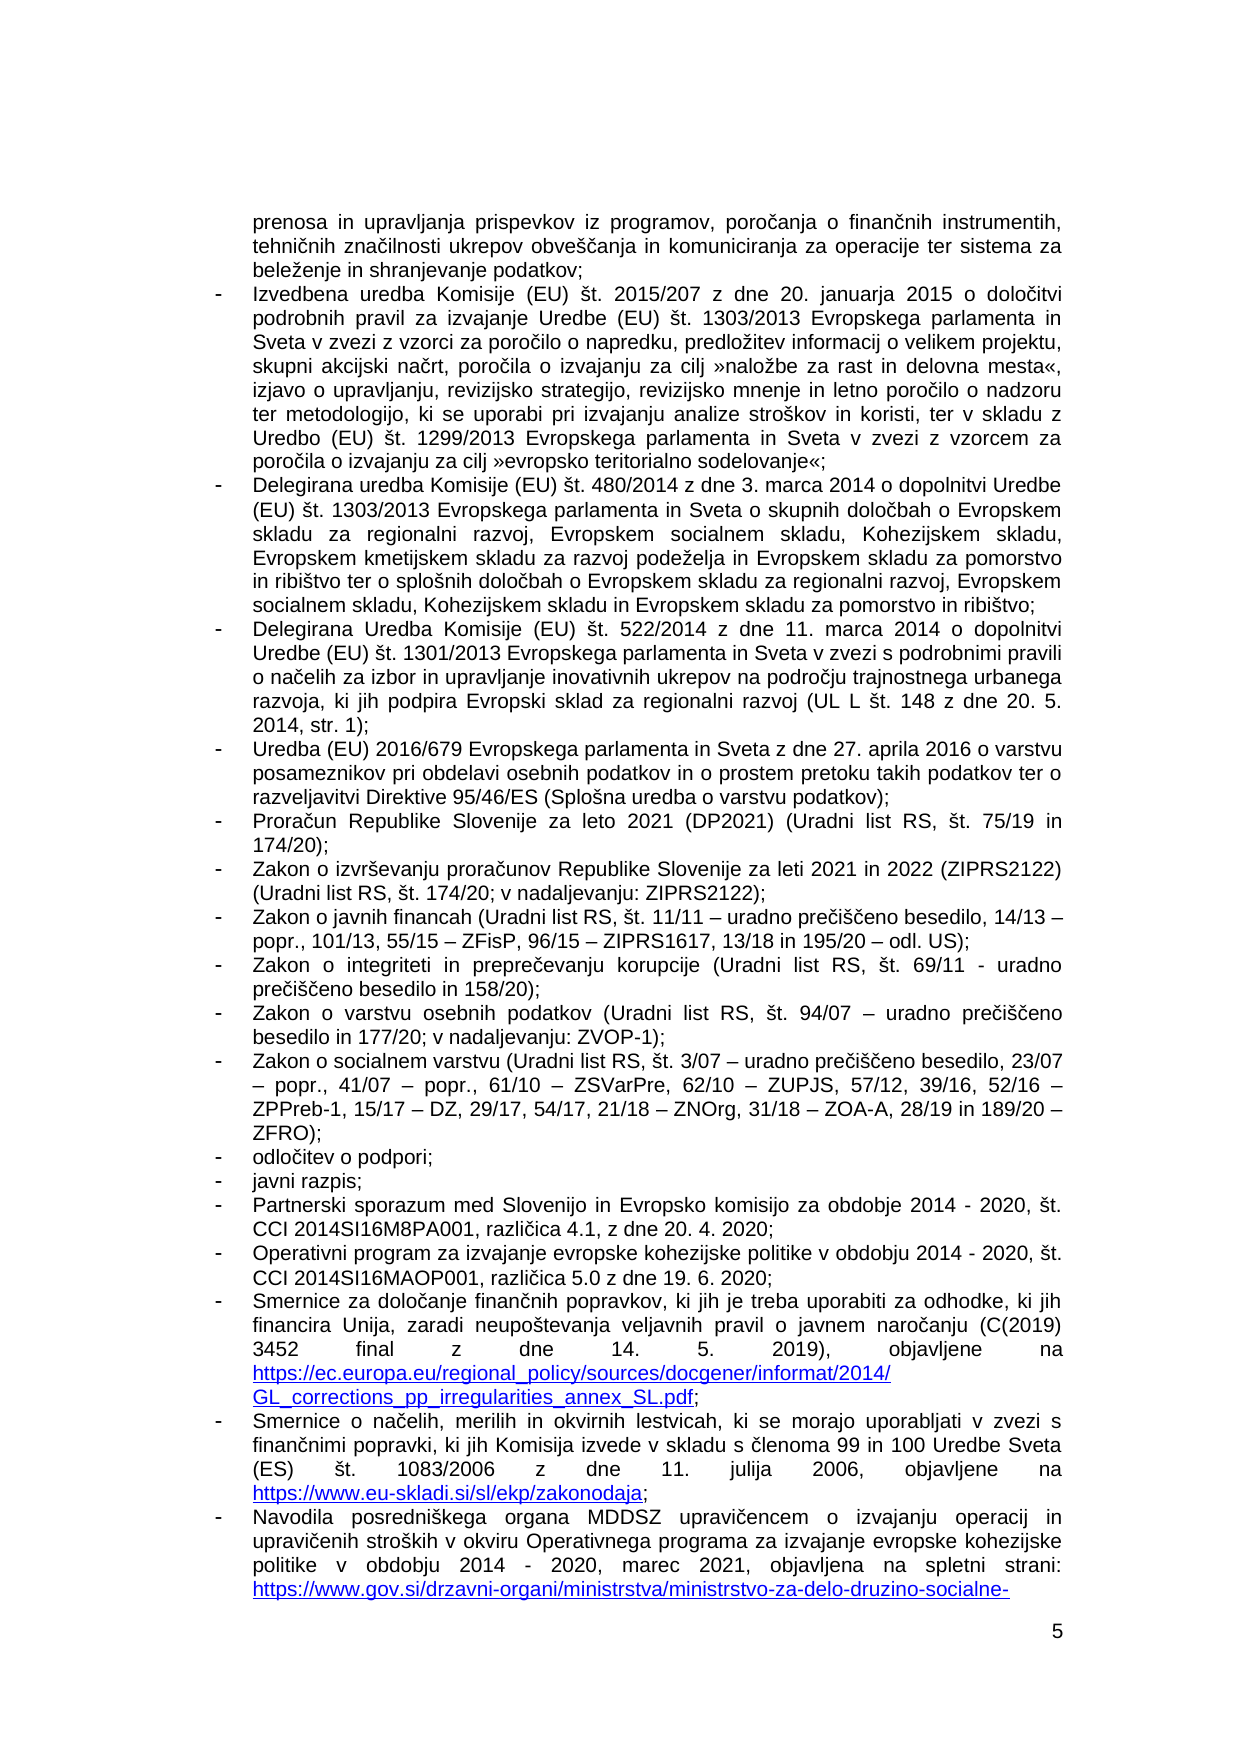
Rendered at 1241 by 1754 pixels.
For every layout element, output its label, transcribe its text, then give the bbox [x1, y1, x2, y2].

list javni razpis; [215, 1169, 1063, 1193]
list Zakon o javnih financah (Uradni list RS, št. 11/11 – uradno prečiščeno besedilo, 14/13 – popr., 101/13, 55/15 – ZFisP, 96/15 – ZIPRS1617, 13/18 in 195/20 – odl. US); [215, 905, 1063, 953]
list Smernice o načelih, merilih in okvirnih lestvicah, ki se morajo uporabljati v zvezi s finančnimi popravki, ki jih Komisija izvede v skladu s členoma 99 in 100 Uredbe Sveta (ES) št. 1083/2006 z dne 11. julija 2006, objavljene na https://www.eu-skladi.si/sl/ekp/zakonodaja; [215, 1409, 1063, 1505]
list Operativni program za izvajanje evropske kohezijske politike v obdobju 2014 - 2020, št. CCI 2014SI16MAOP001, različica 5.0 z dne 19. 6. 2020; [215, 1241, 1063, 1289]
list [215, 210, 1063, 282]
list odločitev o podpori; [215, 1145, 1063, 1169]
list Zakon o integriteti in preprečevanju korupcije (Uradni list RS, št. 69/11 - uradno prečiščeno besedilo in 158/20); [215, 953, 1063, 1001]
list Zakon o varstvu osebnih podatkov (Uradni list RS, št. 94/07 – uradno prečiščeno besedilo in 177/20; v nadaljevanju: ZVOP-1); [215, 1001, 1063, 1049]
list Proračun Republike Slovenije za leto 2021 (DP2021) (Uradni list RS, št. 75/19 in 174/20); [215, 809, 1063, 857]
list Uredba (EU) 2016/679 Evropskega parlamenta in Sveta z dne 27. aprila 2016 o varstvu posameznikov pri obdelavi osebnih podatkov in o prostem pretoku takih podatkov ter o razveljavitvi Direktive 95/46/ES (Splošna uredba o varstvu podatkov); [215, 737, 1063, 809]
list Izvedbena uredba Komisije (EU) št. 2015/207 z dne 20. januarja 2015 o določitvi podrobnih pravil za izvajanje Uredbe (EU) št. 1303/2013 Evropskega parlamenta in Sveta v zvezi z vzorci za poročilo o napredku, predložitev informacij o velikem projektu, skupni akcijski načrt, poročila o izvajanju za cilj »naložbe za rast in delovna mesta«, izjavo o upravljanju, revizijsko strategijo, revizijsko mnenje in letno poročilo o nadzoru ter metodologijo, ki se uporabi pri izvajanju analize stroškov in koristi, ter v skladu z Uredbo (EU) št. 1299/2013 Evropskega parlamenta in Sveta v zvezi z vzorcem za poročila o izvajanju za cilj »evropsko teritorialno sodelovanje«; [215, 282, 1063, 473]
list Partnerski sporazum med Slovenijo in Evropsko komisijo za obdobje 2014 - 2020, št. CCI 2014SI16M8PA001, različica 4.1, z dne 20. 4. 2020; [215, 1193, 1063, 1241]
list Smernice za določanje finančnih popravkov, ki jih je treba uporabiti za odhodke, ki jih financira Unija, zaradi neupoštevanja veljavnih pravil o javnem naročanju (C(2019) 3452 final z dne 14. 5. 2019), objavljene na https://ec.europa.eu/regional_policy/sources/docgener/informat/2014/GL_corrections_pp_irregularities_annex_SL.pdf; [215, 1289, 1063, 1409]
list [215, 1505, 1063, 1601]
list Delegirana uredba Komisije (EU) št. 480/2014 z dne 3. marca 2014 o dopolnitvi Uredbe (EU) št. 1303/2013 Evropskega parlamenta in Sveta o skupnih določbah o Evropskem skladu za regionalni razvoj, Evropskem socialnem skladu, Kohezijskem skladu, Evropskem kmetijskem skladu za razvoj podeželja in Evropskem skladu za pomorstvo in ribištvo ter o splošnih določbah o Evropskem skladu za regionalni razvoj, Evropskem socialnem skladu, Kohezijskem skladu in Evropskem skladu za pomorstvo in ribištvo; [215, 473, 1063, 617]
list Delegirana Uredba Komisije (EU) št. 522/2014 z dne 11. marca 2014 o dopolnitvi Uredbe (EU) št. 1301/2013 Evropskega parlamenta in Sveta v zvezi s podrobnimi pravili o načelih za izbor in upravljanje inovativnih ukrepov na področju trajnostnega urbanega razvoja, ki jih podpira Evropski sklad za regionalni razvoj (UL L št. 148 z dne 20. 5. 2014, str. 1); [215, 617, 1063, 737]
list Zakon o izvrševanju proračunov Republike Slovenije za leti 2021 in 2022 (ZIPRS2122) (Uradni list RS, št. 174/20; v nadaljevanju: ZIPRS2122); [215, 857, 1063, 905]
list Zakon o socialnem varstvu (Uradni list RS, št. 3/07 – uradno prečiščeno besedilo, 23/07 – popr., 41/07 – popr., 61/10 – ZSVarPre, 62/10 – ZUPJS, 57/12, 39/16, 52/16 – ZPPreb-1, 15/17 – DZ, 29/17, 54/17, 21/18 – ZNOrg, 31/18 – ZOA-A, 28/19 in 189/20 – ZFRO); [215, 1049, 1063, 1145]
